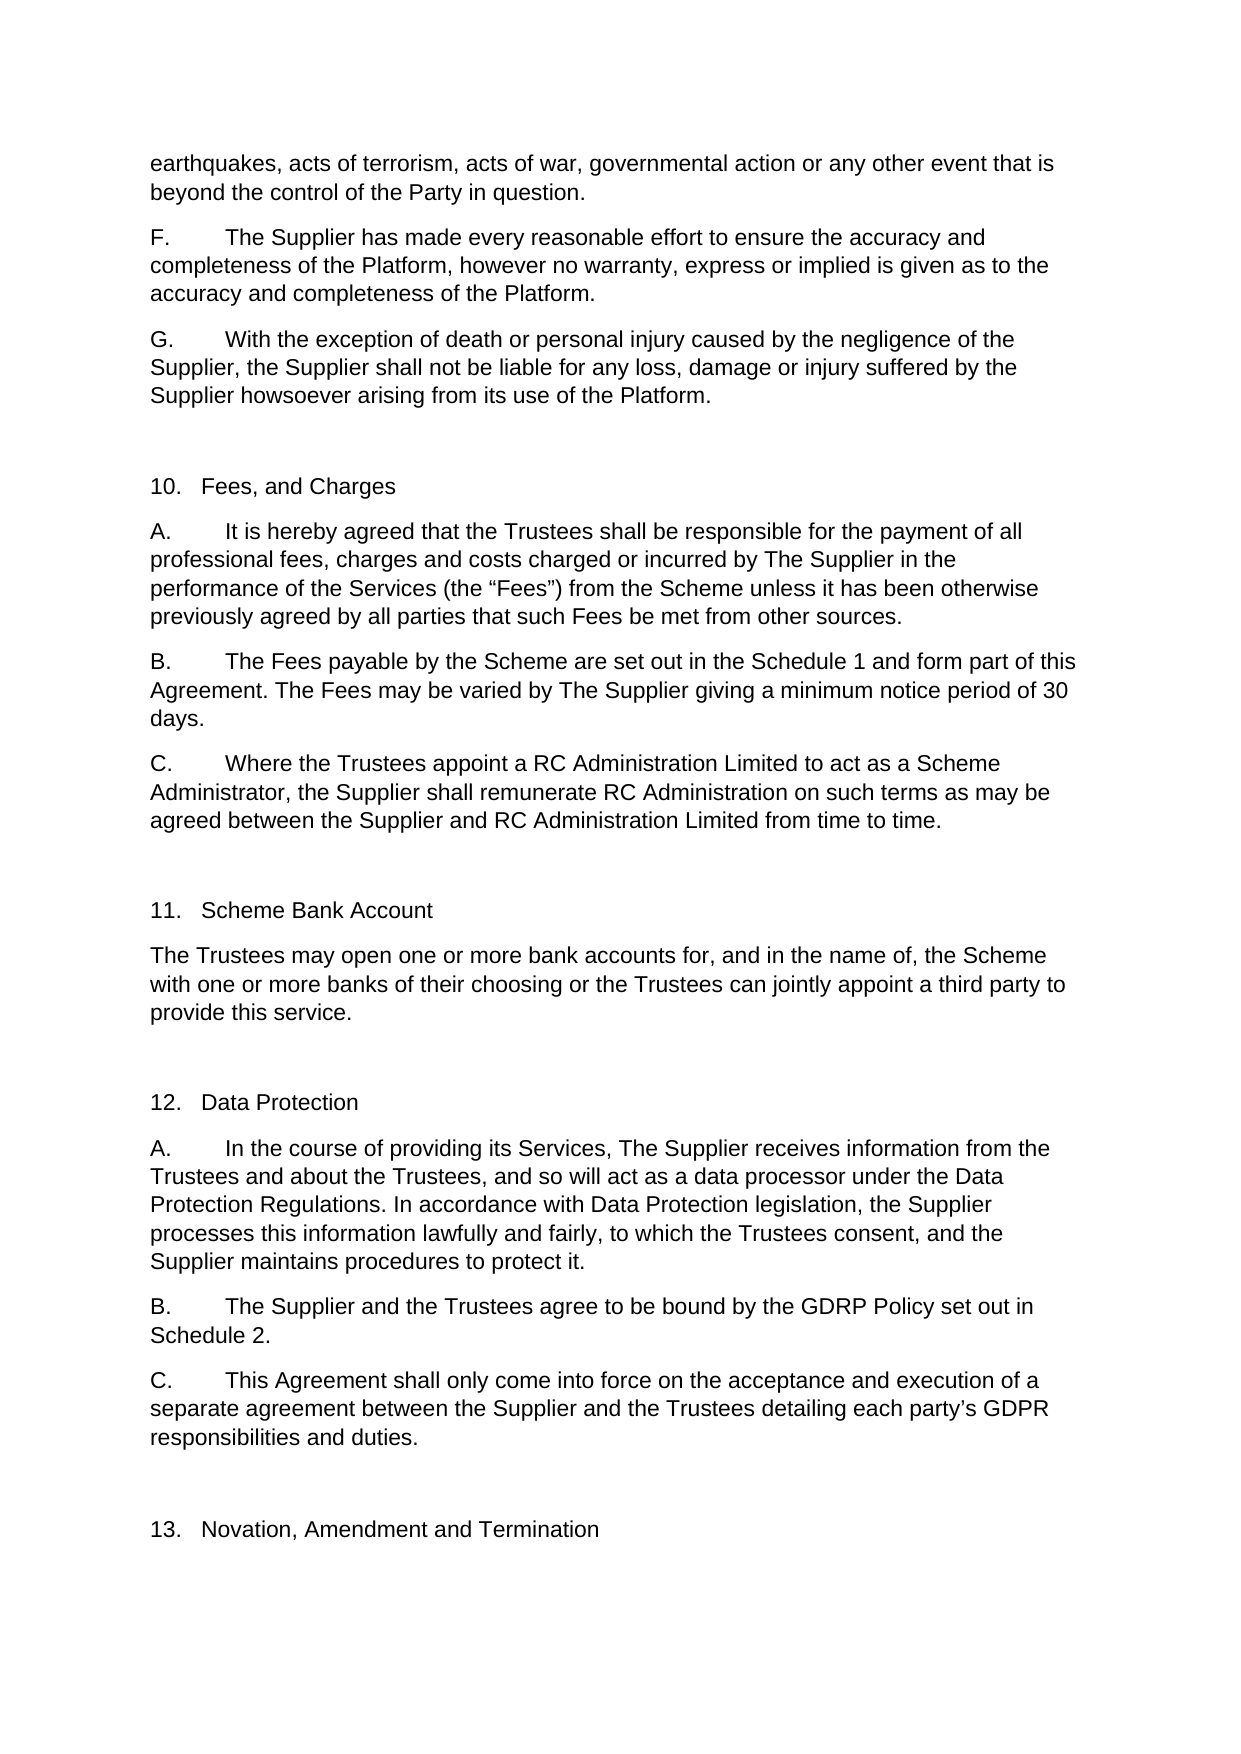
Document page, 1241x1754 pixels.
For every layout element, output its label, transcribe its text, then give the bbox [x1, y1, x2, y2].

text 12. Data Protection [150, 1089, 1090, 1116]
text 13. Novation, Amendment and Termination [150, 1516, 1090, 1542]
text F. The Supplier has made every reasonable effort to ensure the accuracy and completeness of the Platform, however no warranty, express or implied is given as to the accuracy and completeness of the Platform. [150, 223, 1090, 307]
text C. Where the Trustees appoint a RC Administration Limited to act as a Scheme Administrator, the Supplier shall remunerate RC Administration on such terms as may be agreed between the Supplier and RC Administration Limited from time to time. [150, 750, 1090, 833]
text B. The Fees payable by the Scheme are set out in the Schedule 1 and form part of this Agreement. The Fees may be varied by The Supplier giving a minimum notice period of 30 days. [150, 648, 1090, 731]
text B. The Supplier and the Trustees agree to be bound by the GDRP Policy set out in Schedule 2. [150, 1293, 1090, 1348]
text G. With the exception of death or personal injury caused by the negligence of the Supplier, the Supplier shall not be liable for any loss, damage or injury suffered by the Supplier howsoever arising from its use of the Platform. [150, 326, 1090, 409]
text A. In the course of providing its Services, The Supplier receives information from the Trustees and about the Trustees, and so will act as a data processor under the Data Protection Regulations. In accordance with Data Protection legislation, the Supplier processes this information lawfully and fairly, to which the Trustees consent, and the Supplier maintains procedures to protect it. [150, 1134, 1090, 1274]
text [150, 150, 1090, 205]
text A. It is hereby agreed that the Trustees shall be responsible for the payment of all professional fees, charges and costs charged or incurred by The Supplier in the performance of the Services (the “Fees”) from the Scheme unless it has been otherwise previously agreed by all parties that such Fees be met from other sources. [150, 518, 1090, 629]
text C. This Agreement shall only come into force on the acceptance and execution of a separate agreement between the Supplier and the Trustees detailing each party’s GDPR responsibilities and duties. [150, 1367, 1090, 1450]
text 10. Fees, and Charges [150, 473, 1090, 499]
text 11. Scheme Bank Account [150, 897, 1090, 923]
text The Trustees may open one or more bank accounts for, and in the name of, the Scheme with one or more banks of their choosing or the Trustees can jointly appoint a third party to provide this service. [150, 942, 1090, 1026]
